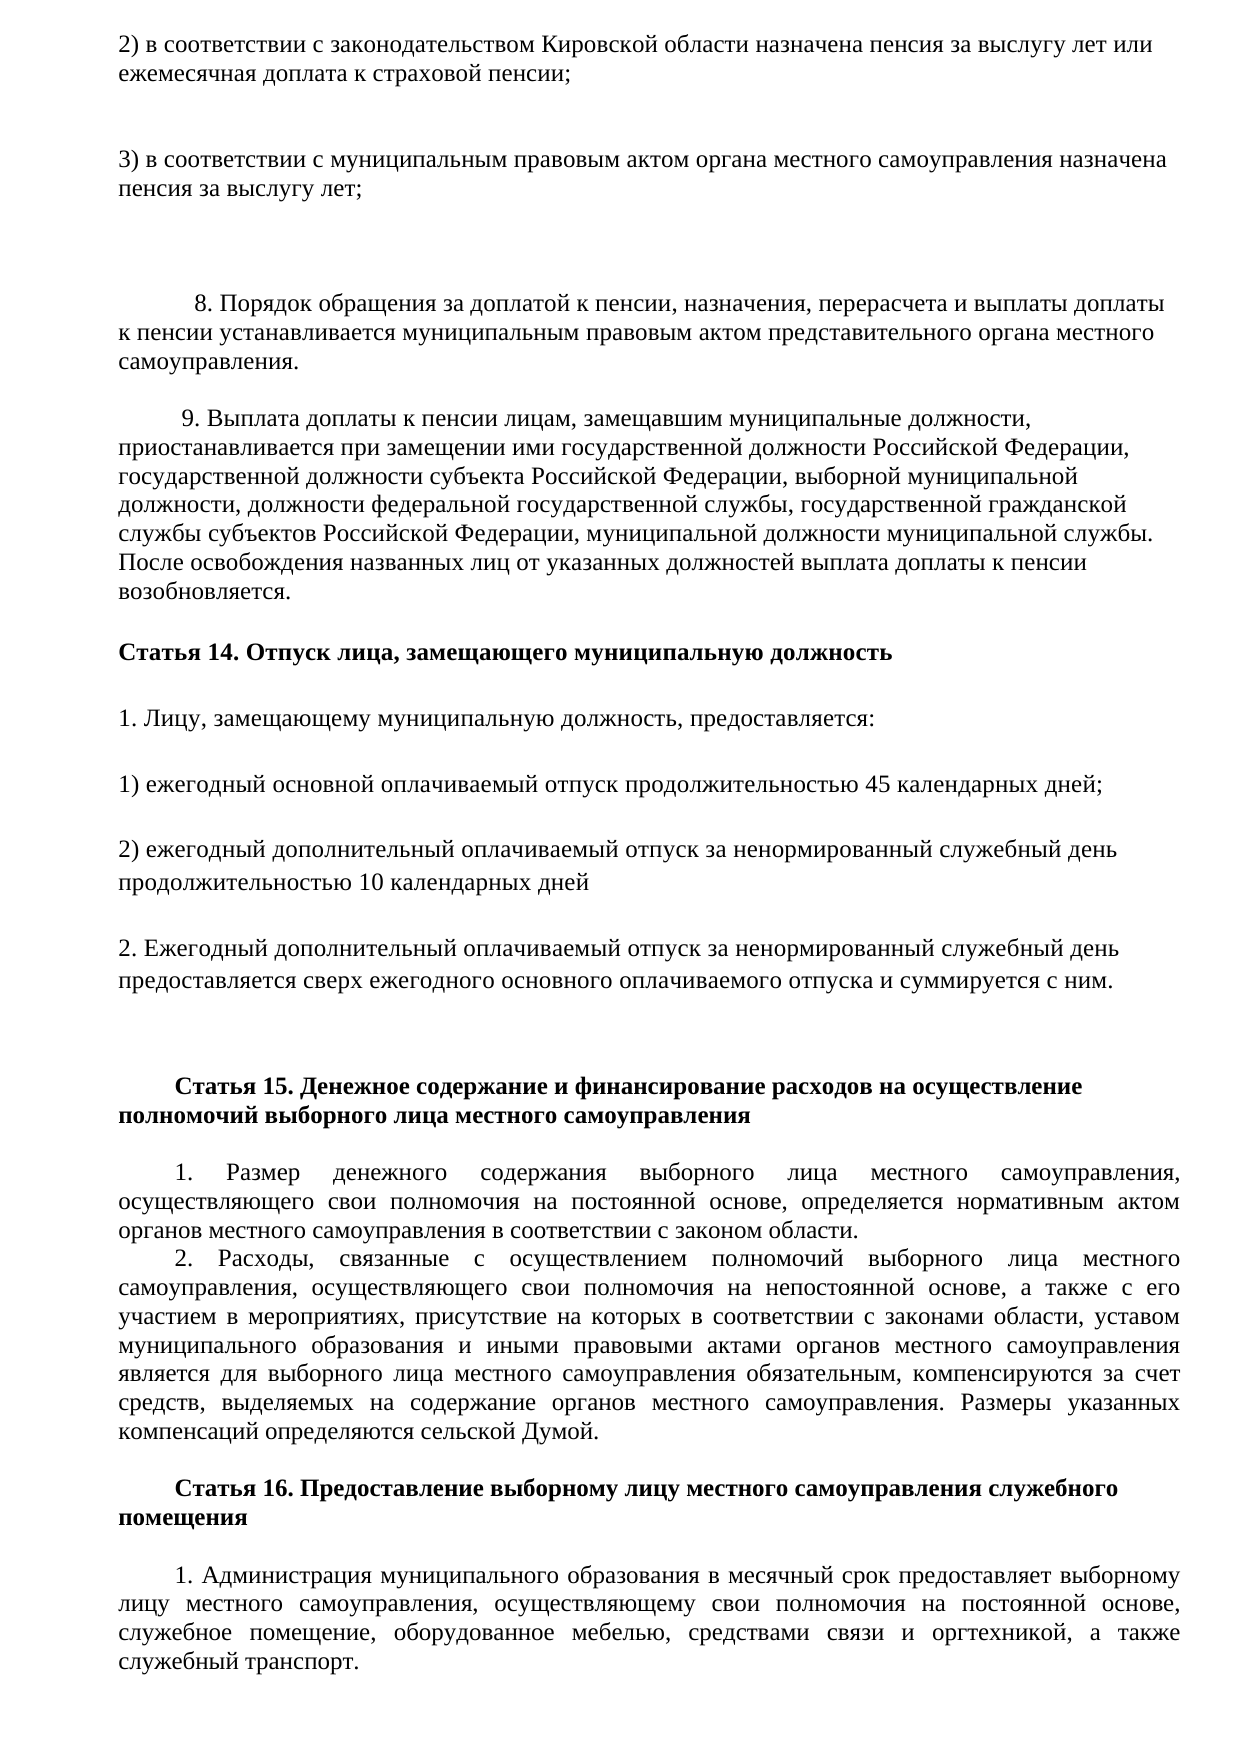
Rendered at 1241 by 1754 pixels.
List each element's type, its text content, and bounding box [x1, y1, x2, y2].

text Статья 16. Предоставление выборному лицу местного самоуправления служебного помещения [118, 1473, 1181, 1531]
text Статья 15. Денежное содержание и финансирование расходов на осуществление полномочий выборного лица местного самоуправления [118, 1071, 1181, 1128]
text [118, 29, 1181, 633]
text Статья 14. Отпуск лица, замещающего муниципальную должность 1. Лицу, замещающему муниципальную должность, предоставляется: 1) ежегодный основной оплачиваемый отпуск продолжительностью 45 календарных дней; [118, 633, 1181, 830]
text 2. Ежегодный дополнительный оплачиваемый отпуск за ненормированный служебный день предоставляется сверх ежегодного основного оплачиваемого отпуска и суммируется с ним. [118, 896, 1181, 994]
text 1. Администрация муниципального образования в месячный срок предоставляет выборному лицу местного самоуправления, осуществляющему свои полномочия на постоянной основе, служебное помещение, оборудованное мебелью, средствами связи и оргтехникой, а также служебный транспорт. [118, 1560, 1181, 1675]
text 1. Размер денежного содержания выборного лица местного самоуправления, осуществляющего свои полномочия на постоянной основе, определяется нормативным актом органов местного самоуправления в соответствии с законом области. [118, 1157, 1181, 1243]
text 2. Расходы, связанные с осуществлением полномочий выборного лица местного самоуправления, осуществляющего свои полномочия на непостоянной основе, а также с его участием в мероприятиях, присутствие на которых в соответствии с законами области, уставом муниципального образования и иными правовыми актами органов местного самоуправления является для выборного лица местного самоуправления обязательным, компенсируются за счет средств, выделяемых на содержание органов местного самоуправления. Размеры указанных компенсаций определяются сельской Думой. [118, 1243, 1181, 1445]
text 2) ежегодный дополнительный оплачиваемый отпуск за ненормированный служебный день продолжительностью 10 календарных дней [118, 830, 1181, 896]
